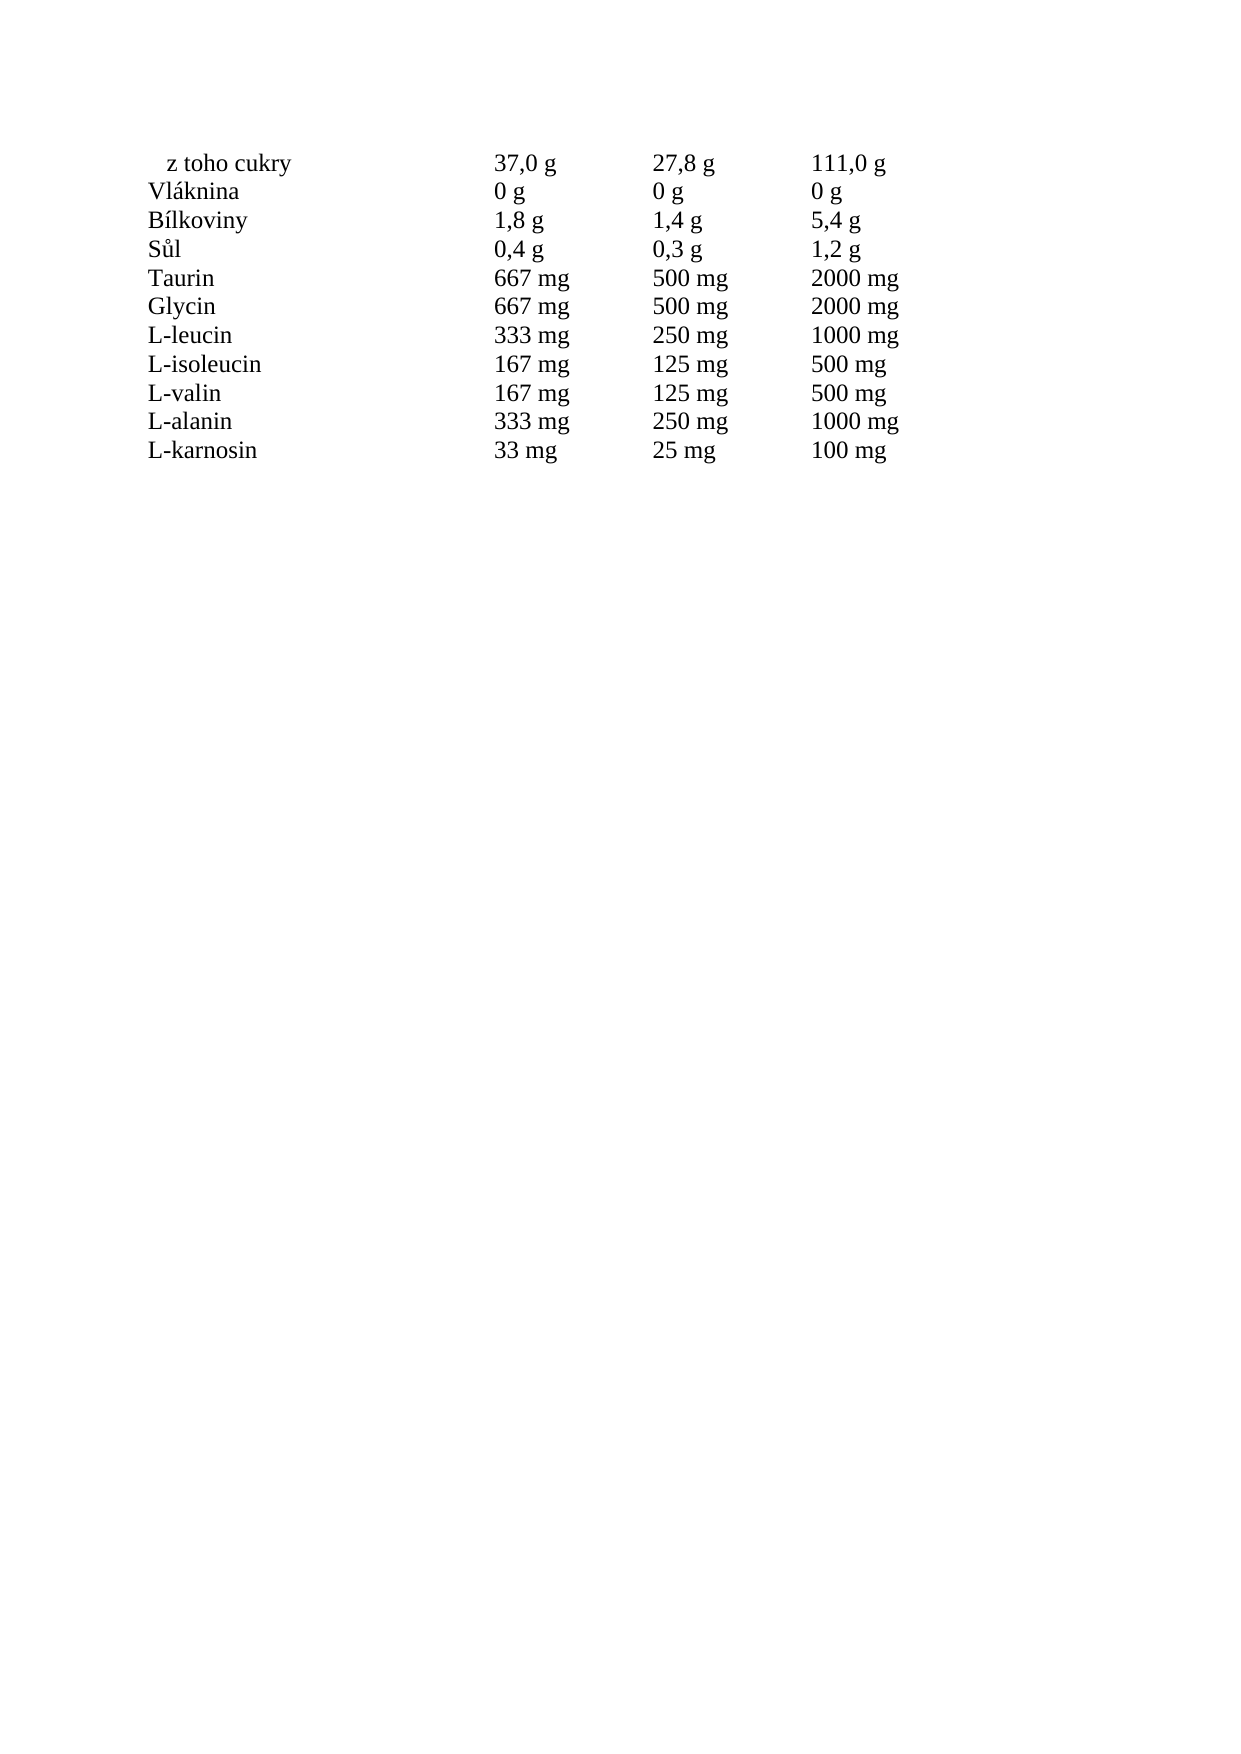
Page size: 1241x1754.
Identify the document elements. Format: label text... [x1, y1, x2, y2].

table_cell 167 mg [494, 349, 652, 378]
table_cell 100 mg [811, 435, 982, 464]
table_cell 0,4 g [494, 234, 652, 263]
table_cell Sůl [148, 234, 494, 263]
table_cell 0 g [811, 176, 982, 205]
table_cell 333 mg [494, 406, 652, 435]
table_cell 0,3 g [653, 234, 811, 263]
table_cell 125 mg [653, 378, 811, 406]
table_cell 37,0 g [494, 148, 652, 176]
table_cell 250 mg [653, 320, 811, 349]
table_cell z toho cukry [148, 148, 494, 176]
table_cell 25 mg [653, 435, 811, 464]
table_cell 1000 mg [811, 406, 982, 435]
table_cell 2000 mg [811, 263, 982, 291]
table_cell Bílkoviny [148, 205, 494, 234]
table_cell 125 mg [653, 349, 811, 378]
table_cell 500 mg [653, 263, 811, 291]
table_cell Glycin [148, 291, 494, 320]
table_cell Vláknina [148, 176, 494, 205]
table_cell L-karnosin [148, 435, 494, 464]
table_cell 167 mg [494, 378, 652, 406]
table_cell 667 mg [494, 291, 652, 320]
table_cell 1000 mg [811, 320, 982, 349]
table_cell L-valin [148, 378, 494, 406]
table_cell L-alanin [148, 406, 494, 435]
table_cell 250 mg [653, 406, 811, 435]
table_cell 27,8 g [653, 148, 811, 176]
table_cell 500 mg [811, 349, 982, 378]
table_cell Taurin [148, 263, 494, 291]
table_cell L-leucin [148, 320, 494, 349]
table_cell 1,4 g [653, 205, 811, 234]
table_cell 500 mg [653, 291, 811, 320]
table_cell L-isoleucin [148, 349, 494, 378]
table_cell 5,4 g [811, 205, 982, 234]
table_cell 0 g [653, 176, 811, 205]
table_cell 667 mg [494, 263, 652, 291]
table_cell 33 mg [494, 435, 652, 464]
table_cell 111,0 g [811, 148, 982, 176]
table_cell 1,8 g [494, 205, 652, 234]
table_cell 333 mg [494, 320, 652, 349]
table_cell 1,2 g [811, 234, 982, 263]
table_cell 0 g [494, 176, 652, 205]
table_cell 2000 mg [811, 291, 982, 320]
table_cell 500 mg [811, 378, 982, 406]
